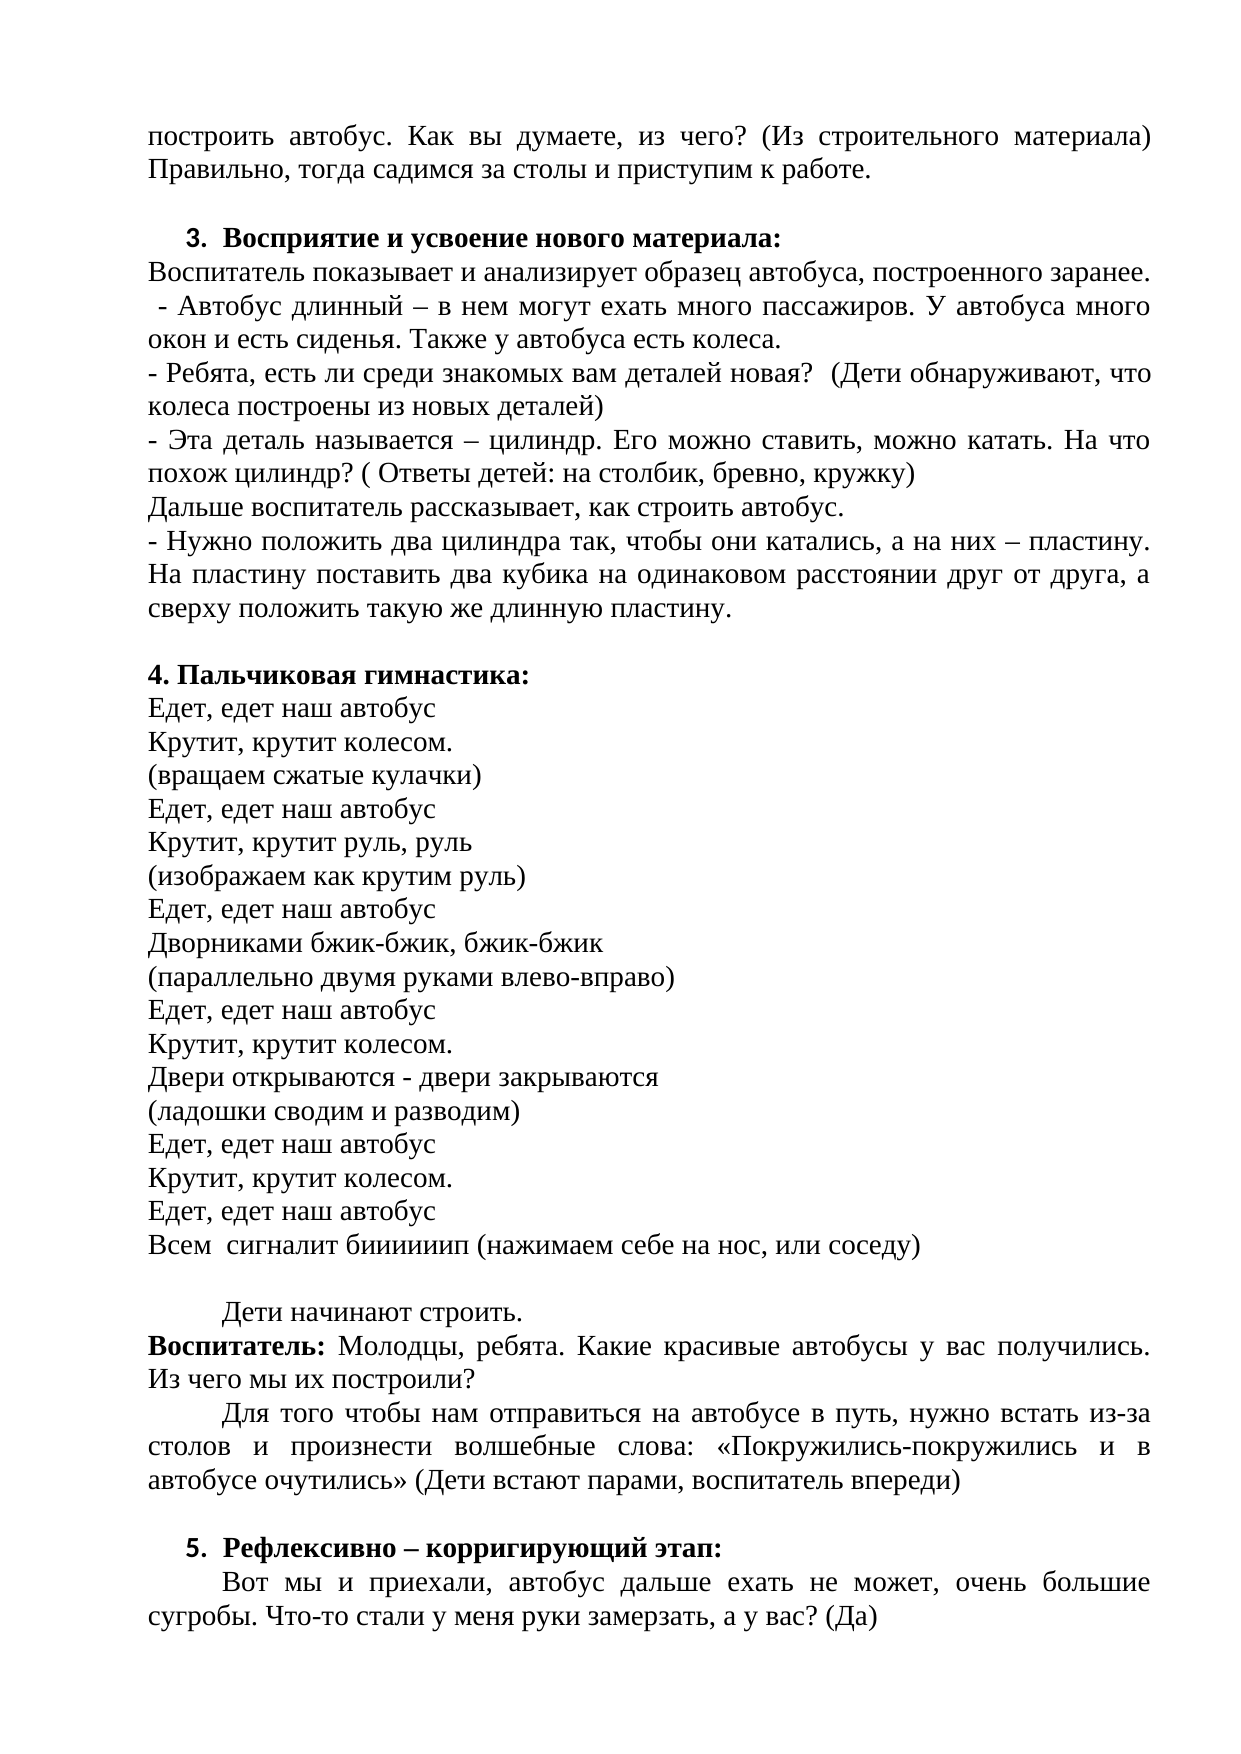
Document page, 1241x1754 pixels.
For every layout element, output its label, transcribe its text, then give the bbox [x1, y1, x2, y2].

text Воспитатель: Молодцы, ребята. Какие красивые автобусы у вас получились. Из чего мы их построили? [148, 1328, 1152, 1395]
list Восприятие и усвоение нового материала: [185, 219, 1152, 254]
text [148, 118, 1152, 185]
text Едет, едет наш автобус Крутит, крутит колесом. (вращаем сжатые кулачки) [148, 690, 1152, 791]
text Воспитатель показывает и анализирует образец автобуса, построенного заранее. [148, 254, 1152, 288]
text 4. Пальчиковая гимнастика: [148, 657, 1152, 690]
text - Ребята, есть ли среди знакомых вам деталей новая? (Дети обнаруживают, что колеса построены из новых деталей) [148, 355, 1152, 422]
text Дальше воспитатель рассказывает, как строить автобус. [148, 489, 1152, 523]
text - Эта деталь называется – цилиндр. Его можно ставить, можно катать. На что похож цилиндр? ( Ответы детей: на столбик, бревно, кружку) [148, 422, 1152, 489]
text Вот мы и приехали, автобус дальше ехать не может, очень большие сугробы. Что-то стали у меня руки замерзать, а у вас? (Да) [148, 1564, 1152, 1632]
text - Нужно положить два цилиндра так, чтобы они катались, а на них – пластину. На пластину поставить два кубика на одинаковом расстоянии друг от друга, а сверху положить такую же длинную пластину. [148, 523, 1152, 623]
text Едет, едет наш автобус Крутит, крутит колесом. Двери открываются - двери закрываются (ладошки сводим и разводим) [148, 992, 1152, 1126]
text Едет, едет наш автобус Дворниками бжик-бжик, бжик-бжик (параллельно двумя руками влево-вправо) [148, 892, 1152, 992]
text Дети начинают строить. [148, 1294, 1152, 1328]
text Едет, едет наш автобус Крутит, крутит руль, руль (изображаем как крутим руль) [148, 791, 1152, 892]
list Рефлексивно – корригирующий этап: [185, 1529, 1152, 1564]
text Едет, едет наш автобус Крутит, крутит колесом. Едет, едет наш автобус Всем сигналит биииииип (нажимаем себе на нос, или соседу) [148, 1126, 1152, 1261]
text Для того чтобы нам отправиться на автобусе в путь, нужно встать из-за столов и произнести волшебные слова: «Покружились-покружились и в автобусе очутились» (Дети встают парами, воспитатель впереди) [148, 1395, 1152, 1495]
text - Автобус длинный – в нем могут ехать много пассажиров. У автобуса много окон и есть сиденья. Также у автобуса есть колеса. [148, 288, 1152, 355]
